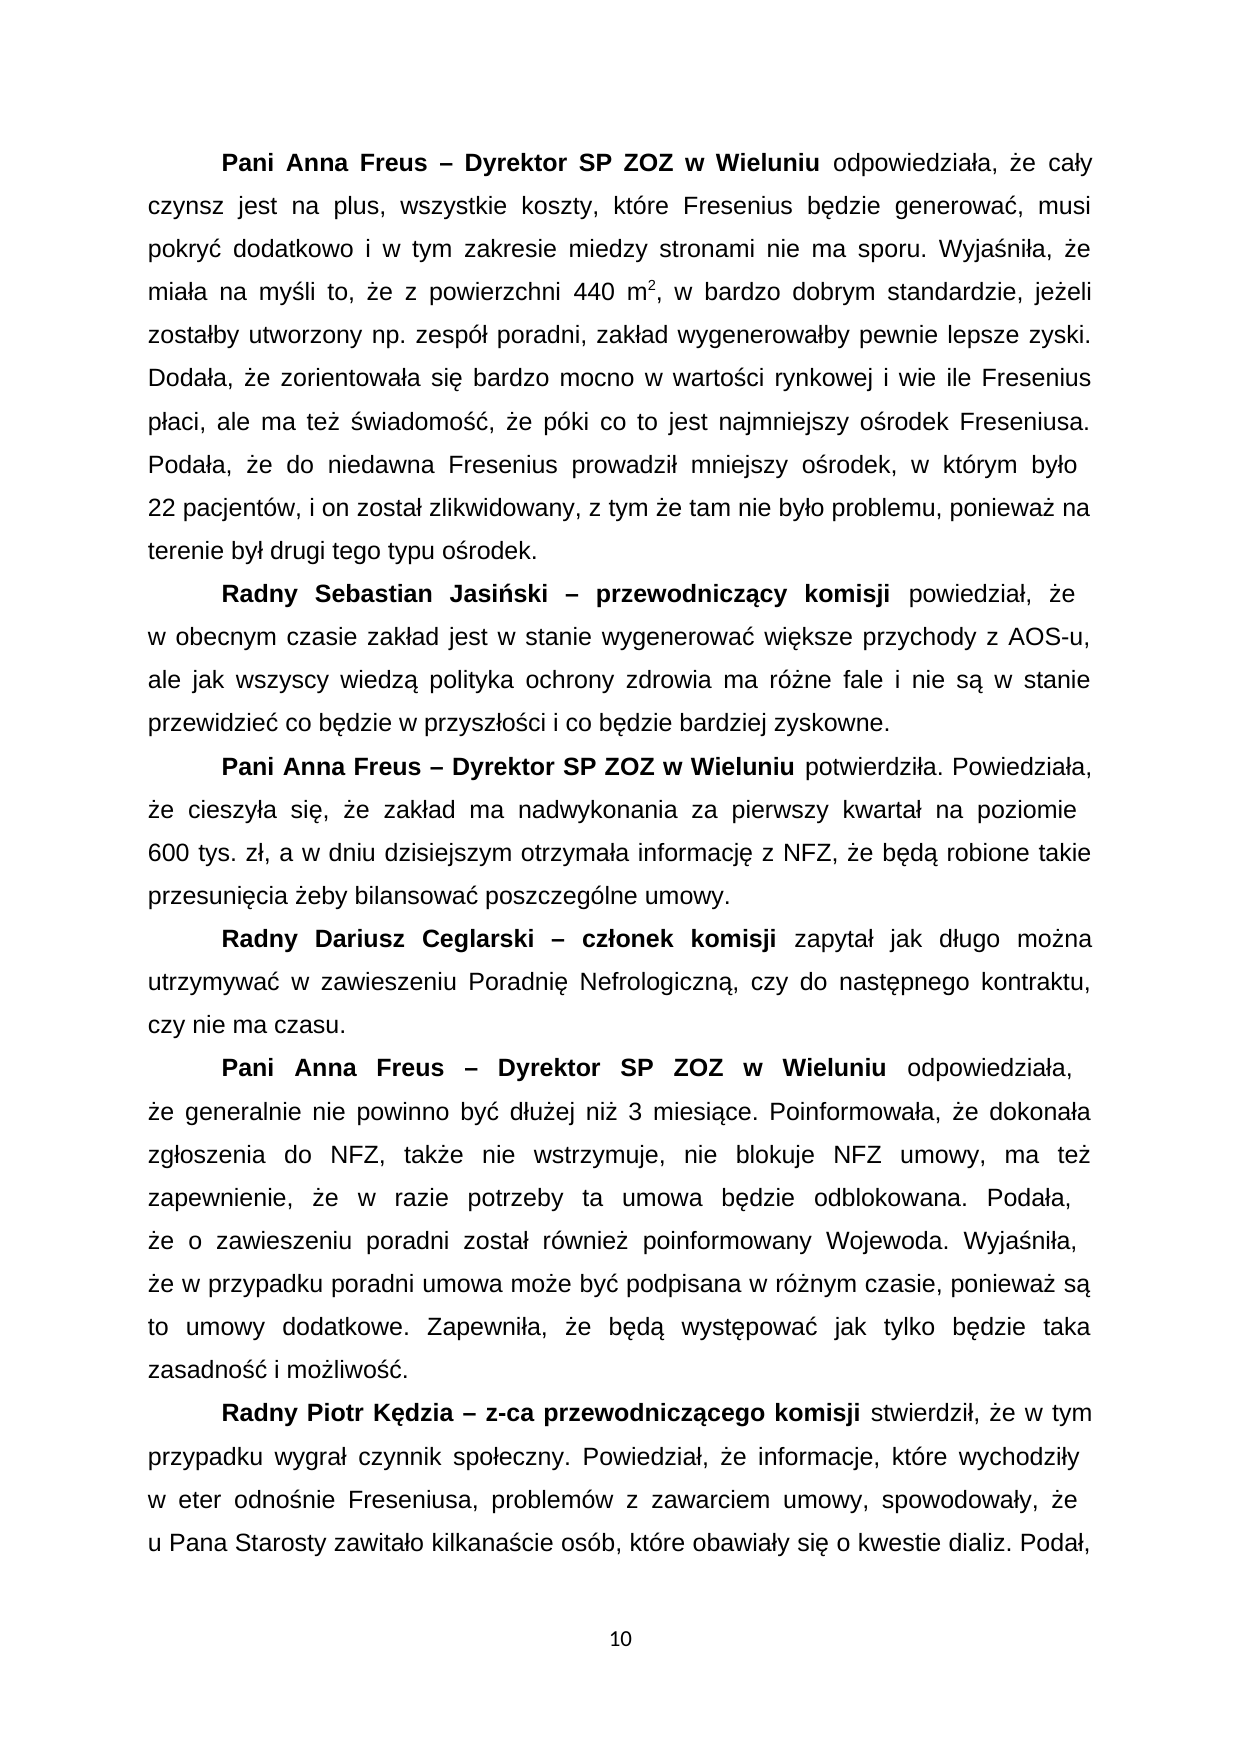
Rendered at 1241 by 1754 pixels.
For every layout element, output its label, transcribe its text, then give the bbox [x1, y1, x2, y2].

text Pani Anna Freus – Dyrektor SP ZOZ w Wieluniu potwierdziła. Powiedziała, że cieszyła się, że zakład ma nadwykonania za pierwszy kwartał na poziomie 600 tys. zł, a w dniu dzisiejszym otrzymała informację z NFZ, że będą robione takie przesunięcia żeby bilansować poszczególne umowy. [148, 751, 1092, 909]
text Radny Dariusz Ceglarski – członek komisji zapytał jak długo można utrzymywać w zawieszeniu Poradnię Nefrologiczną, czy do następnego kontraktu, czy nie ma czasu. [148, 924, 1092, 1039]
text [148, 1398, 1092, 1556]
text Radny Sebastian Jasiński – przewodniczący komisji powiedział, że w obecnym czasie zakład jest w stanie wygenerować większe przychody z AOS-u, ale jak wszyscy wiedzą polityka ochrony zdrowia ma różne fale i nie są w stanie przewidzieć co będzie w przyszłości i co będzie bardziej zyskowne. [148, 579, 1092, 737]
text Pani Anna Freus – Dyrektor SP ZOZ w Wieluniu odpowiedziała, że cały czynsz jest na plus, wszystkie koszty, które Fresenius będzie generować, musi pokryć dodatkowo i w tym zakresie miedzy stronami nie ma sporu. Wyjaśniła, że miała na myśli to, że z powierzchni 440 m2, w bardzo dobrym standardzie, jeżeli zostałby utworzony np. zespół poradni, zakład wygenerowałby pewnie lepsze zyski. Dodała, że zorientowała się bardzo mocno w wartości rynkowej i wie ile Fresenius płaci, ale ma też świadomość, że póki co to jest najmniejszy ośrodek Freseniusa. Podała, że do niedawna Fresenius prowadził mniejszy ośrodek, w którym było 22 pacjentów, i on został zlikwidowany, z tym że tam nie było problemu, ponieważ na terenie był drugi tego typu ośrodek. [148, 148, 1092, 564]
text Pani Anna Freus – Dyrektor SP ZOZ w Wieluniu odpowiedziała, że generalnie nie powinno być dłużej niż 3 miesiące. Poinformowała, że dokonała zgłoszenia do NFZ, także nie wstrzymuje, nie blokuje NFZ umowy, ma też zapewnienie, że w razie potrzeby ta umowa będzie odblokowana. Podała, że o zawieszeniu poradni został również poinformowany Wojewoda. Wyjaśniła, że w przypadku poradni umowa może być podpisana w różnym czasie, ponieważ są to umowy dodatkowe. Zapewniła, że będą występować jak tylko będzie taka zasadność i możliwość. [148, 1053, 1092, 1384]
